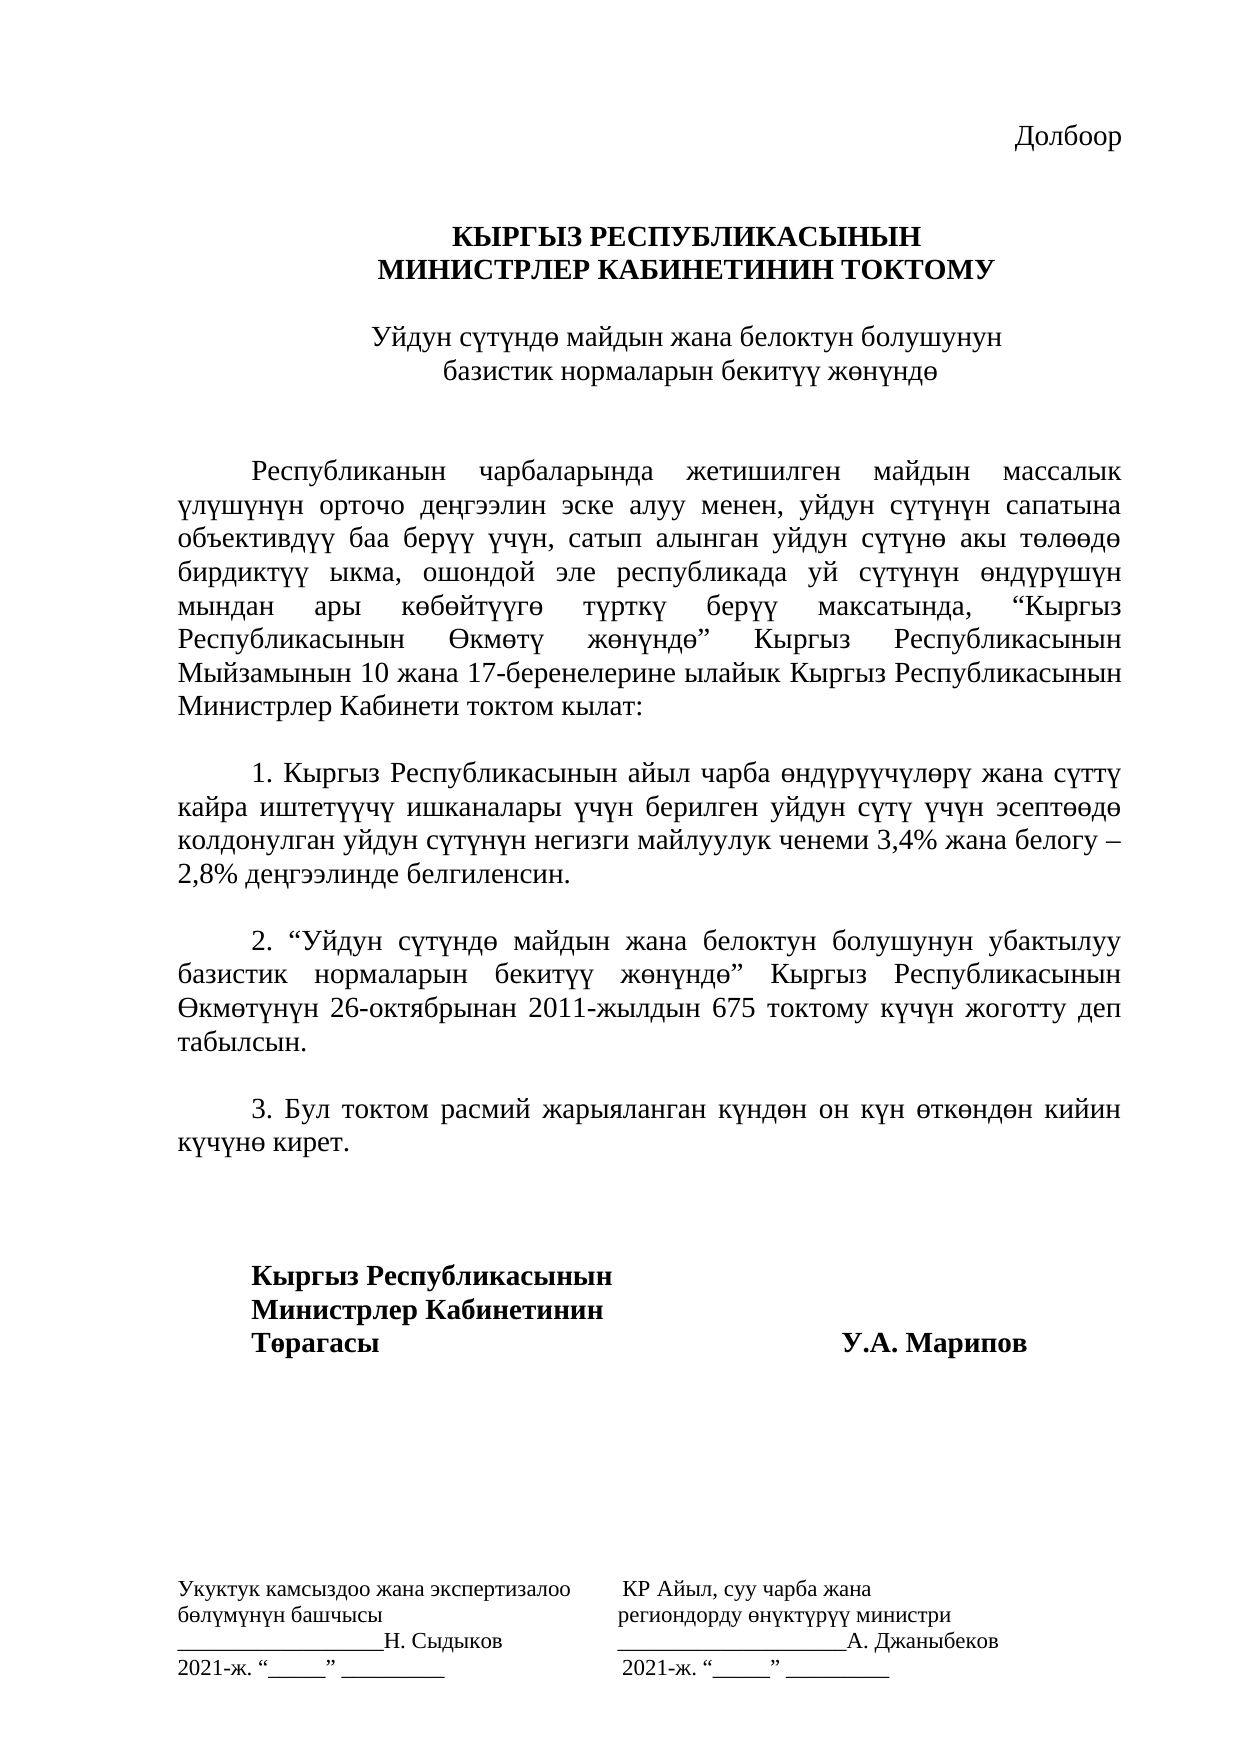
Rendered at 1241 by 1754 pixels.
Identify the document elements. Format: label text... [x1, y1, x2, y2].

text 2. “Уйдун сүтүндө майдын жана белоктун болушунун убактылуу базистик нормаларын бекитүү жөнүндө” Кыргыз Республикасынын Өкмөтүнүн 26-октябрынан 2011-жылдын 675 токтому күчүн жоготту деп табылсын. [177, 923, 1122, 1057]
text Министрлер Кабинетинин [177, 1292, 1122, 1326]
text базистик нормаларын бекитүү жөнүндө [177, 353, 1122, 386]
text Долбоор [177, 118, 1122, 152]
text Кыргыз Республикасынын [177, 1258, 1122, 1292]
text Республиканын чарбаларында жетишилген майдын массалык үлүшүнүн орточо деңгээлин эске алуу менен, уйдун сүтүнүн сапатына объективдүү баа берүү үчүн, сатып алынган уйдун сүтүнө акы төлөөдө бирдиктүү ыкма, ошондой эле республикада уй сүтүнүн өндүрүшүн мындан ары көбөйтүүгө түрткү берүү максатында, “Кыргыз Республикасынын Өкмөтү жөнүндө” Кыргыз Республикасынын Мыйзамынын 10 жана 17-беренелерине ылайык Кыргыз Республикасынын Министрлер Кабинети токтом кылат: [177, 453, 1122, 722]
text Төрагасы У.А. Марипов [177, 1326, 1122, 1359]
text 3. Бул токтом расмий жарыяланган күндөн он күн өткөндөн кийин күчүнө кирет. [177, 1091, 1122, 1158]
text МИНИСТРЛЕР КАБИНЕТИНИН ТОКТОМУ [177, 252, 1122, 286]
text Уйдун сүтүндө майдын жана белоктун болушунун [177, 319, 1122, 353]
text КЫРГЫЗ РЕСПУБЛИКАСЫНЫН [177, 219, 1122, 252]
text 1. Кыргыз Республикасынын айыл чарба өндүрүүчүлөрү жана сүттү кайра иштетүүчү ишканалары үчүн берилген уйдун сүтү үчүн эсептөөдө колдонулган уйдун сүтүнүн негизги майлуулук ченеми 3,4% жана белогу – 2,8% деңгээлинде белгиленсин. [177, 755, 1122, 889]
